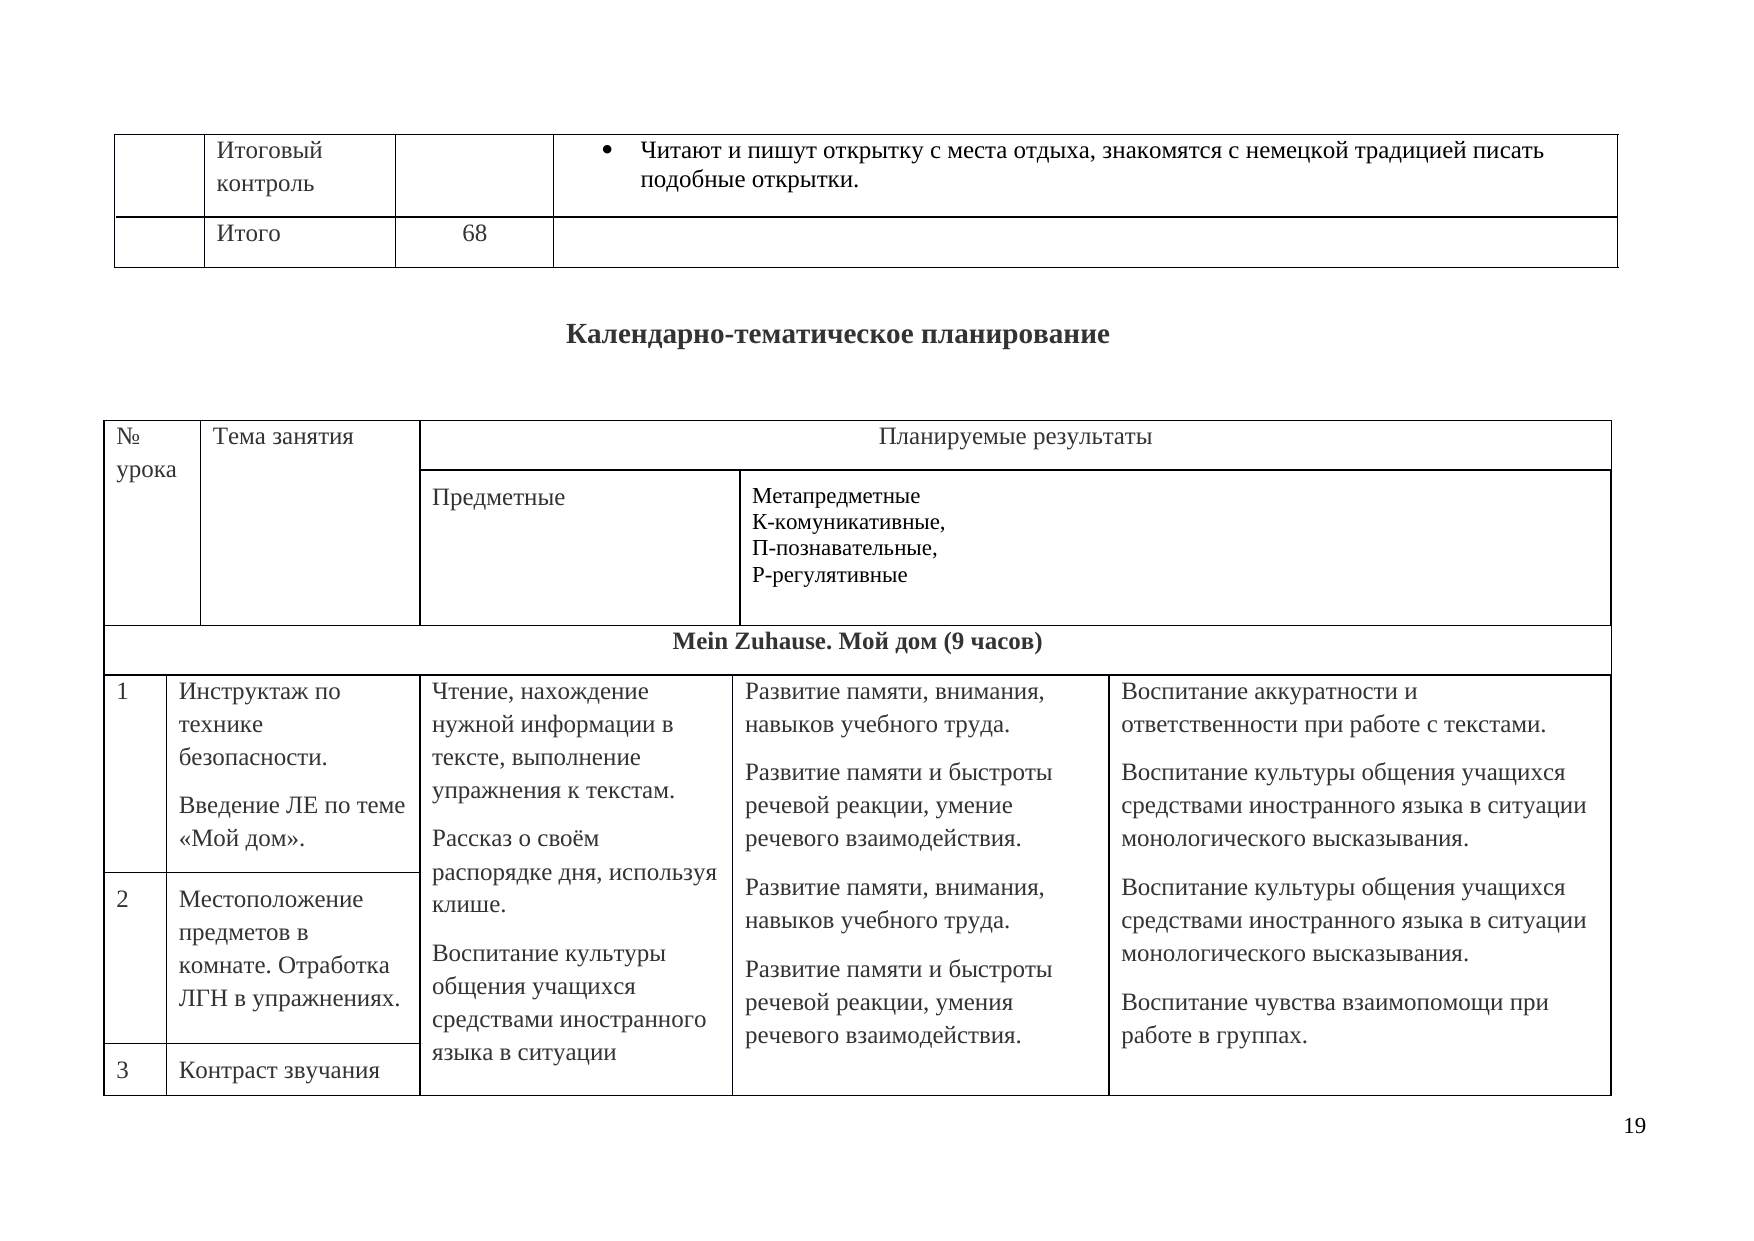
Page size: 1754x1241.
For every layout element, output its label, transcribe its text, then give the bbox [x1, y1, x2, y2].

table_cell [167, 1044, 419, 1095]
table_cell [554, 218, 1617, 266]
table_cell Развитие памяти, внимания, навыков учебного труда. Развитие памяти и быстроты речевой реакции, умение речевого взаимодействия. Развитие памяти, внимания, навыков учебного труда. Развитие памяти и быстроты речевой реакции, умения речевого взаимодействия. Активизация лексических знаний и навыков аудирования. Организация контроля учебных достижений учащихся по завершении работы темой. [733, 676, 1108, 1095]
table_cell Предметные [421, 471, 739, 624]
table_cell 1 [105, 676, 166, 872]
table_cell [554, 135, 1617, 216]
table_header № урока [105, 421, 200, 624]
table_cell Местоположение предметов в комнате. Отработка ЛГН в упражнениях. [167, 873, 419, 1042]
table_cell [115, 217, 204, 266]
table_cell Метапредметные К-комуникативные, П-познавательные, Р-регулятивные [741, 471, 1610, 624]
table_cell 9. [115, 135, 204, 216]
table_cell Воспитание аккуратности и ответственности при работе с текстами. Воспитание культуры общения учащихся средствами иностранного языка в ситуации монологического высказывания. Воспитание культуры общения учащихся средствами иностранного языка в ситуации монологического высказывания. Воспитание чувства взаимопомощи при работе в группах. Воспитание чувства самоуважения и самокритичности. Воспитание чувства самоуважения и самокритичности. Воспитание чувства ответственности и личной заинтересованности в результатах изучения немецкого языка. [1110, 676, 1610, 1095]
table_cell 3 [105, 1044, 166, 1095]
table_cell Итого [205, 218, 395, 266]
table_cell 68 [396, 218, 553, 266]
table_header Тема занятия [201, 421, 419, 624]
table_cell Чтение, нахождение нужной информации в тексте, выполнение упражнения к текстам. Рассказ о своём распорядке дня, используя клише. Воспитание культуры общения учащихся средствами иностранного языка в ситуации монологического высказывания. Ведение беседы, употребляя соответствующие клише. Проверка навыков селективного чтения, активизация лексических знаний и навыков аудирования. Проверка уровня сформированности коммуникативной, компенсаторной, языковой и речевой компетенции по пройденной теме. [421, 676, 732, 1095]
table_cell 2 [105, 873, 166, 1042]
table_header Планируемые результаты [421, 421, 1611, 469]
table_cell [205, 135, 395, 216]
text Календарно-тематическое планирование [30, 317, 1646, 350]
table_cell Mein Zuhause. Мой дом (9 часов) [105, 626, 1611, 674]
table_cell 4 [396, 135, 553, 216]
table_cell Инструктаж по технике безопасности. Введение ЛЕ по теме «Мой дом». [167, 676, 419, 872]
